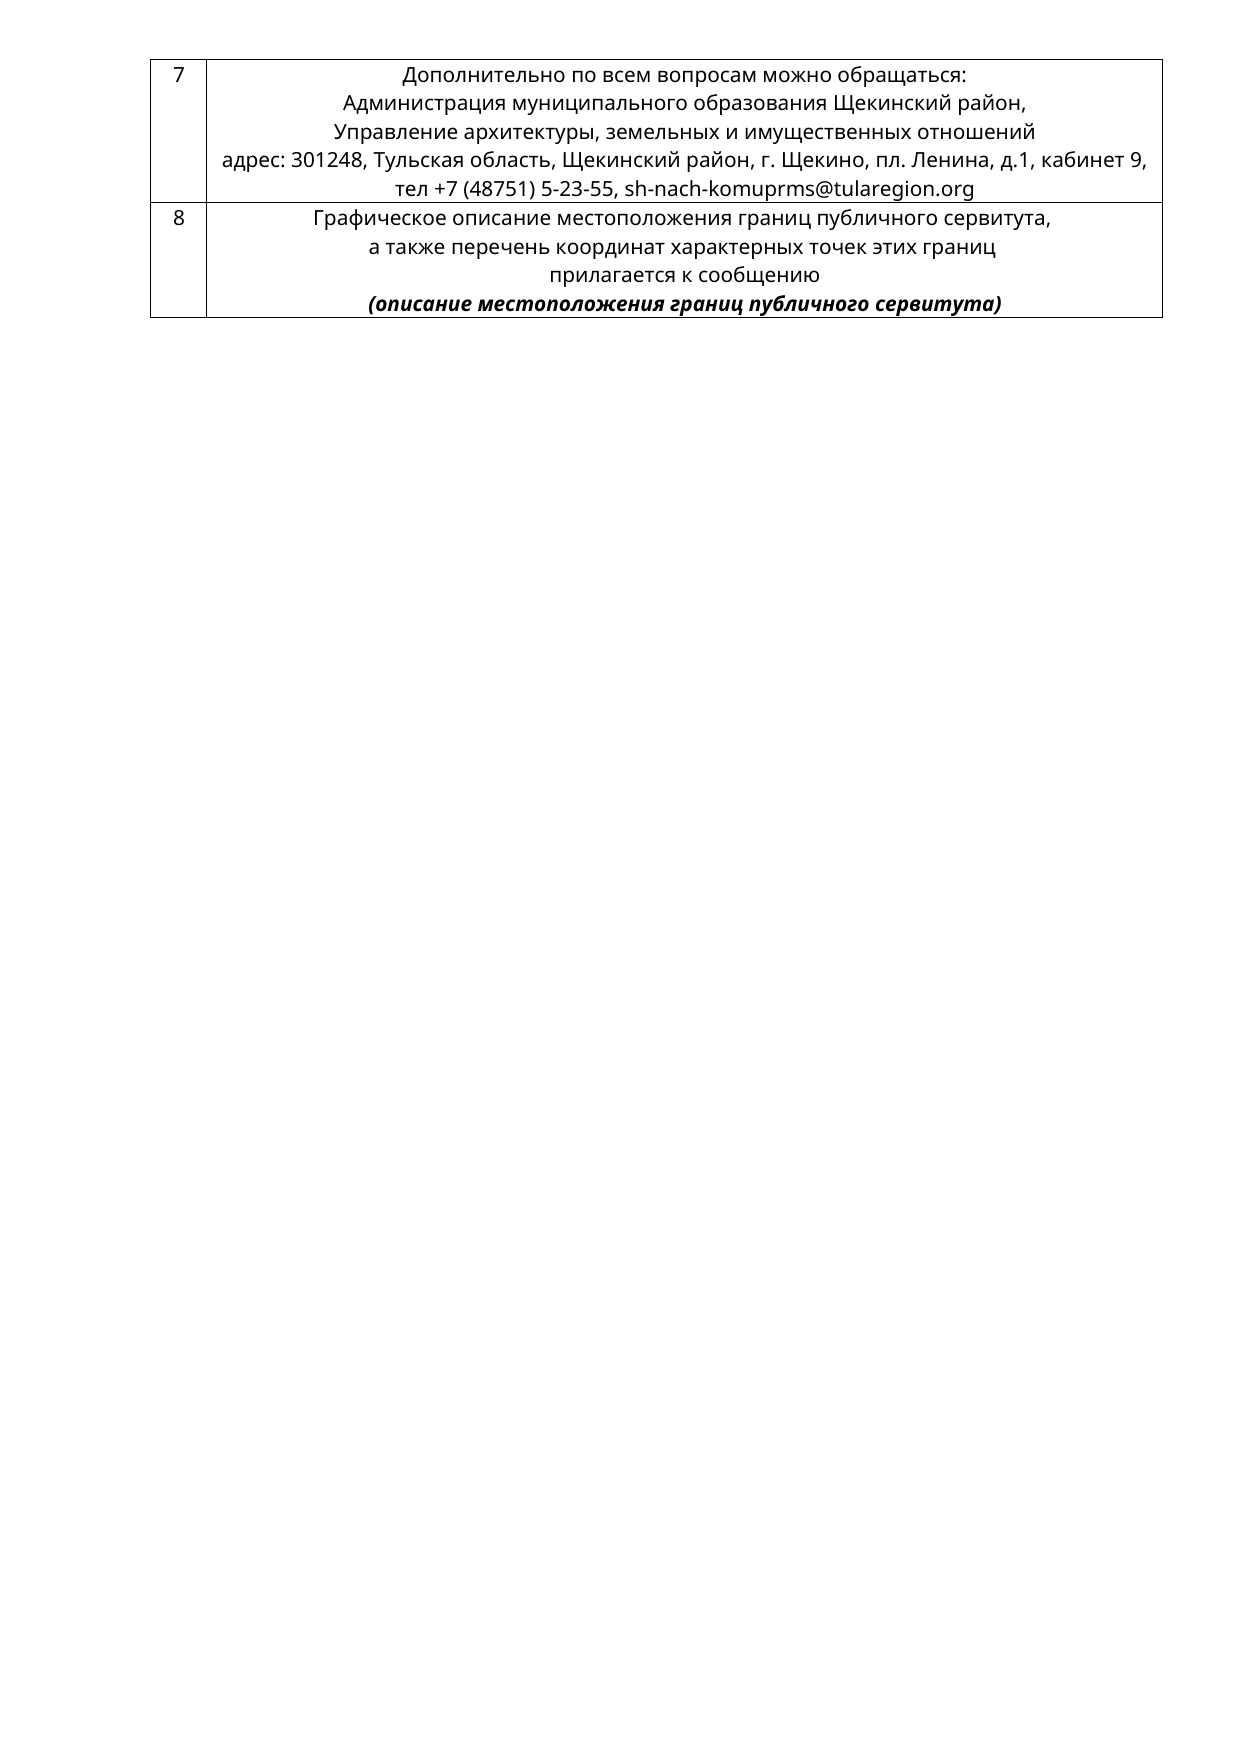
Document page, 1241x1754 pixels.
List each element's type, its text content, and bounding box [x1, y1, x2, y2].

table_cell 7 [151, 60, 206, 202]
table_cell Графическое описание местоположения границ публичного сервитута, а также перечень координат характерных точек этих границ прилагается к сообщению (описание местоположения границ публичного сервитута) [207, 203, 1162, 317]
table_cell Дополнительно по всем вопросам можно обращаться: Администрация муниципального образования Щекинский район, Управление архитектуры, земельных и имущественных отношений адрес: 301248, Тульская область, Щекинский район, г. Щекино, пл. Ленина, д.1, кабинет 9, тел +7 (48751) 5-23-55, sh-nach-komuprms@tularegion.org [207, 60, 1162, 202]
table_cell 8 [151, 203, 206, 317]
